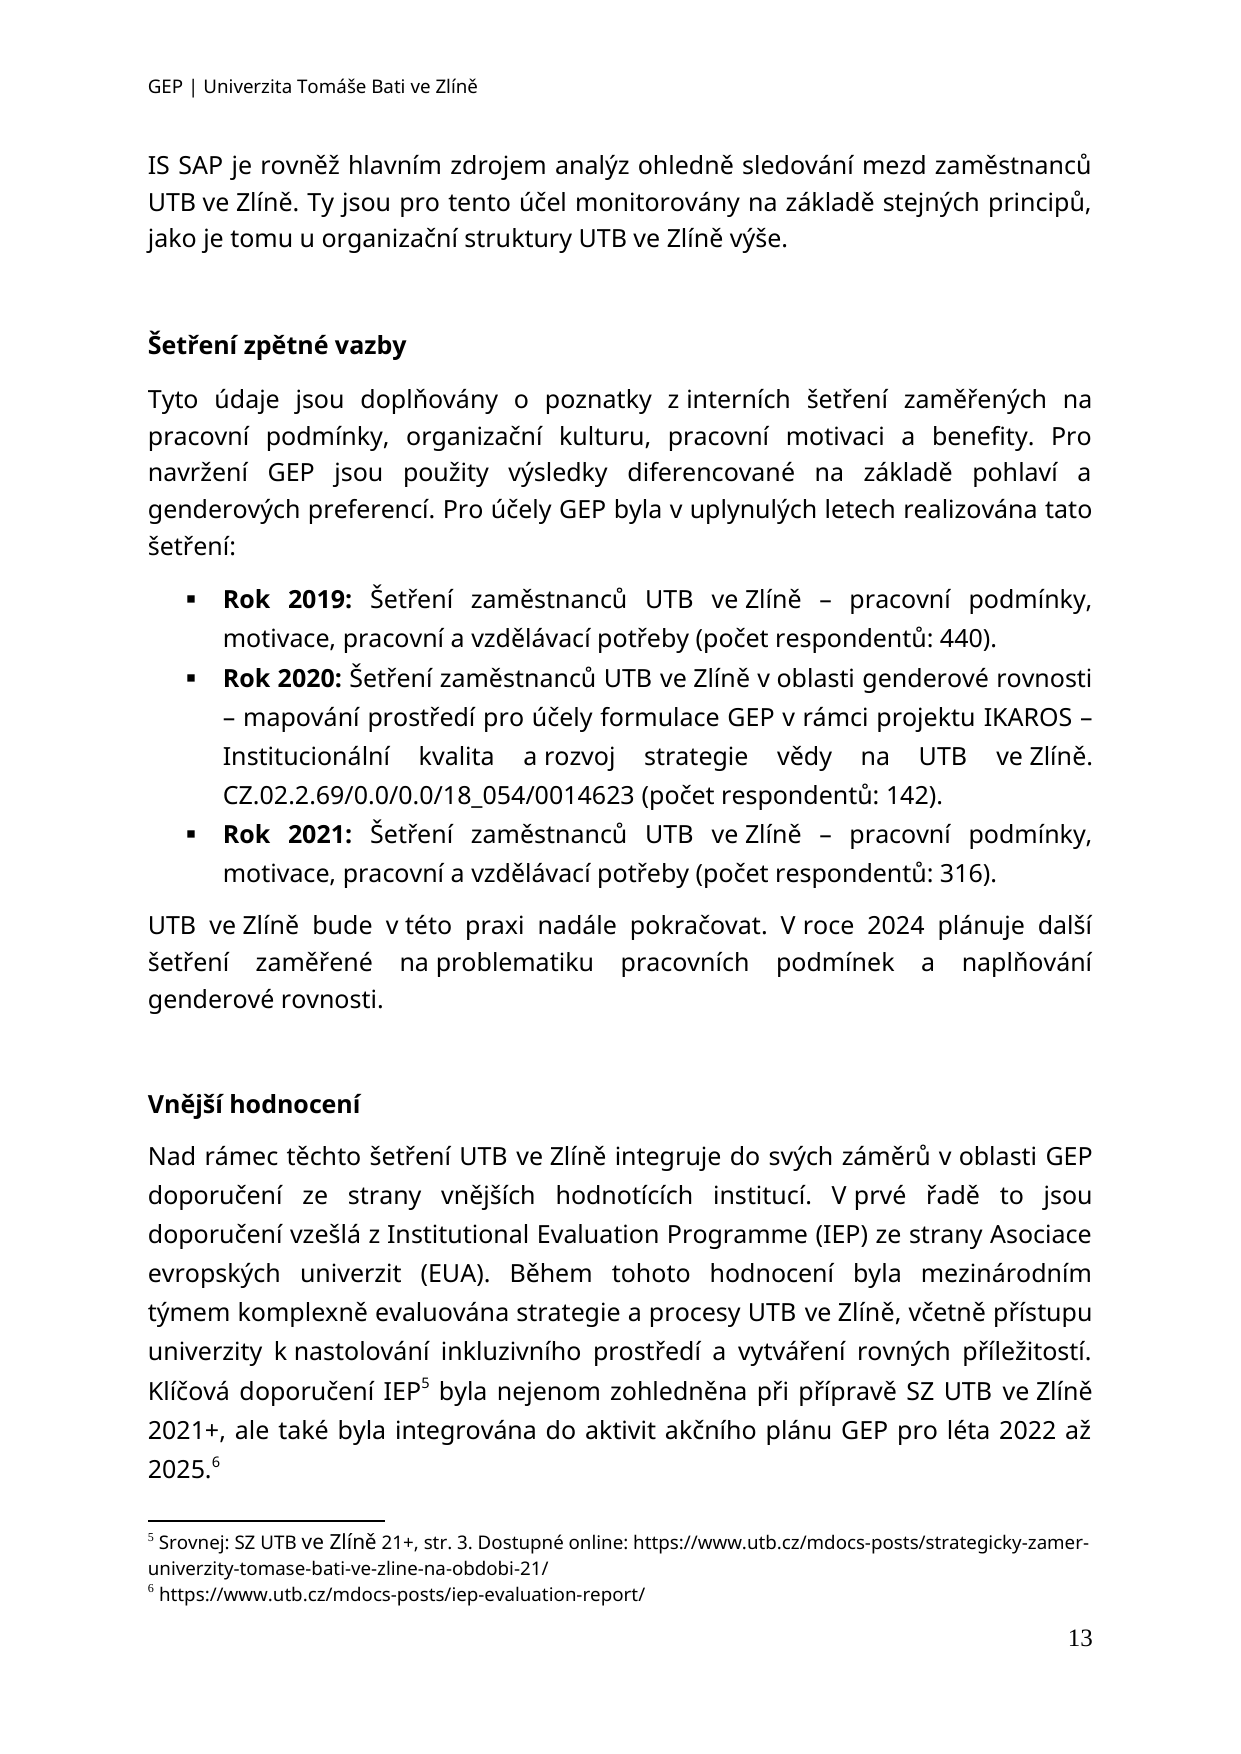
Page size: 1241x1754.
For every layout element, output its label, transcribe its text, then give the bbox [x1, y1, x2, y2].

list Rok 2020: Šetření zaměstnanců UTB ve Zlíně v oblasti genderové rovnosti – mapování prostředí pro účely formulace GEP v rámci projektu IKAROS – Institucionální kvalita a rozvoj strategie vědy na UTB ve Zlíně. CZ.02.2.69/0.0/0.0/18_054/0014623 (počet respondentů: 142). [185, 660, 1093, 812]
text Vnější hodnocení [148, 1086, 1093, 1121]
text UTB ve Zlíně bude v této praxi nadále pokračovat. V roce 2024 plánuje další šetření zaměřené na problematiku pracovních podmínek a naplňování genderové rovnosti. [148, 908, 1093, 1015]
list Rok 2019: Šetření zaměstnanců UTB ve Zlíně – pracovní podmínky, motivace, pracovní a vzdělávací potřeby (počet respondentů: 440). [185, 582, 1093, 655]
text Tyto údaje jsou doplňovány o poznatky z interních šetření zaměřených na pracovní podmínky, organizační kulturu, pracovní motivaci a benefity. Pro navržení GEP jsou použity výsledky diferencované na základě pohlaví a genderových preferencí. Pro účely GEP byla v uplynulých letech realizována tato šetření: [148, 381, 1093, 563]
text IS SAP je rovněž hlavním zdrojem analýz ohledně sledování mezd zaměstnanců UTB ve Zlíně. Ty jsou pro tento účel monitorovány na základě stejných principů, jako je tomu u organizační struktury UTB ve Zlíně výše. [148, 148, 1093, 255]
list Rok 2021: Šetření zaměstnanců UTB ve Zlíně – pracovní podmínky, motivace, pracovní a vzdělávací potřeby (počet respondentů: 316). [185, 817, 1093, 890]
text Šetření zpětné vazby [148, 328, 1093, 362]
text Nad rámec těchto šetření UTB ve Zlíně integruje do svých záměrů v oblasti GEP doporučení ze strany vnějších hodnotících institucí. V prvé řadě to jsou doporučení vzešlá z Institutional Evaluation Programme (IEP) ze strany Asociace evropských univerzit (EUA). Během tohoto hodnocení byla mezinárodním týmem komplexně evaluována strategie a procesy UTB ve Zlíně, včetně přístupu univerzity k nastolování inkluzivního prostředí a vytváření rovných příležitostí. Klíčová doporučení IEP byla nejenom zohledněna při přípravě SZ UTB ve Zlíně 2021+, ale také byla integrována do aktivit akčního plánu GEP pro léta 2022 až 2025. [148, 1138, 1093, 1486]
